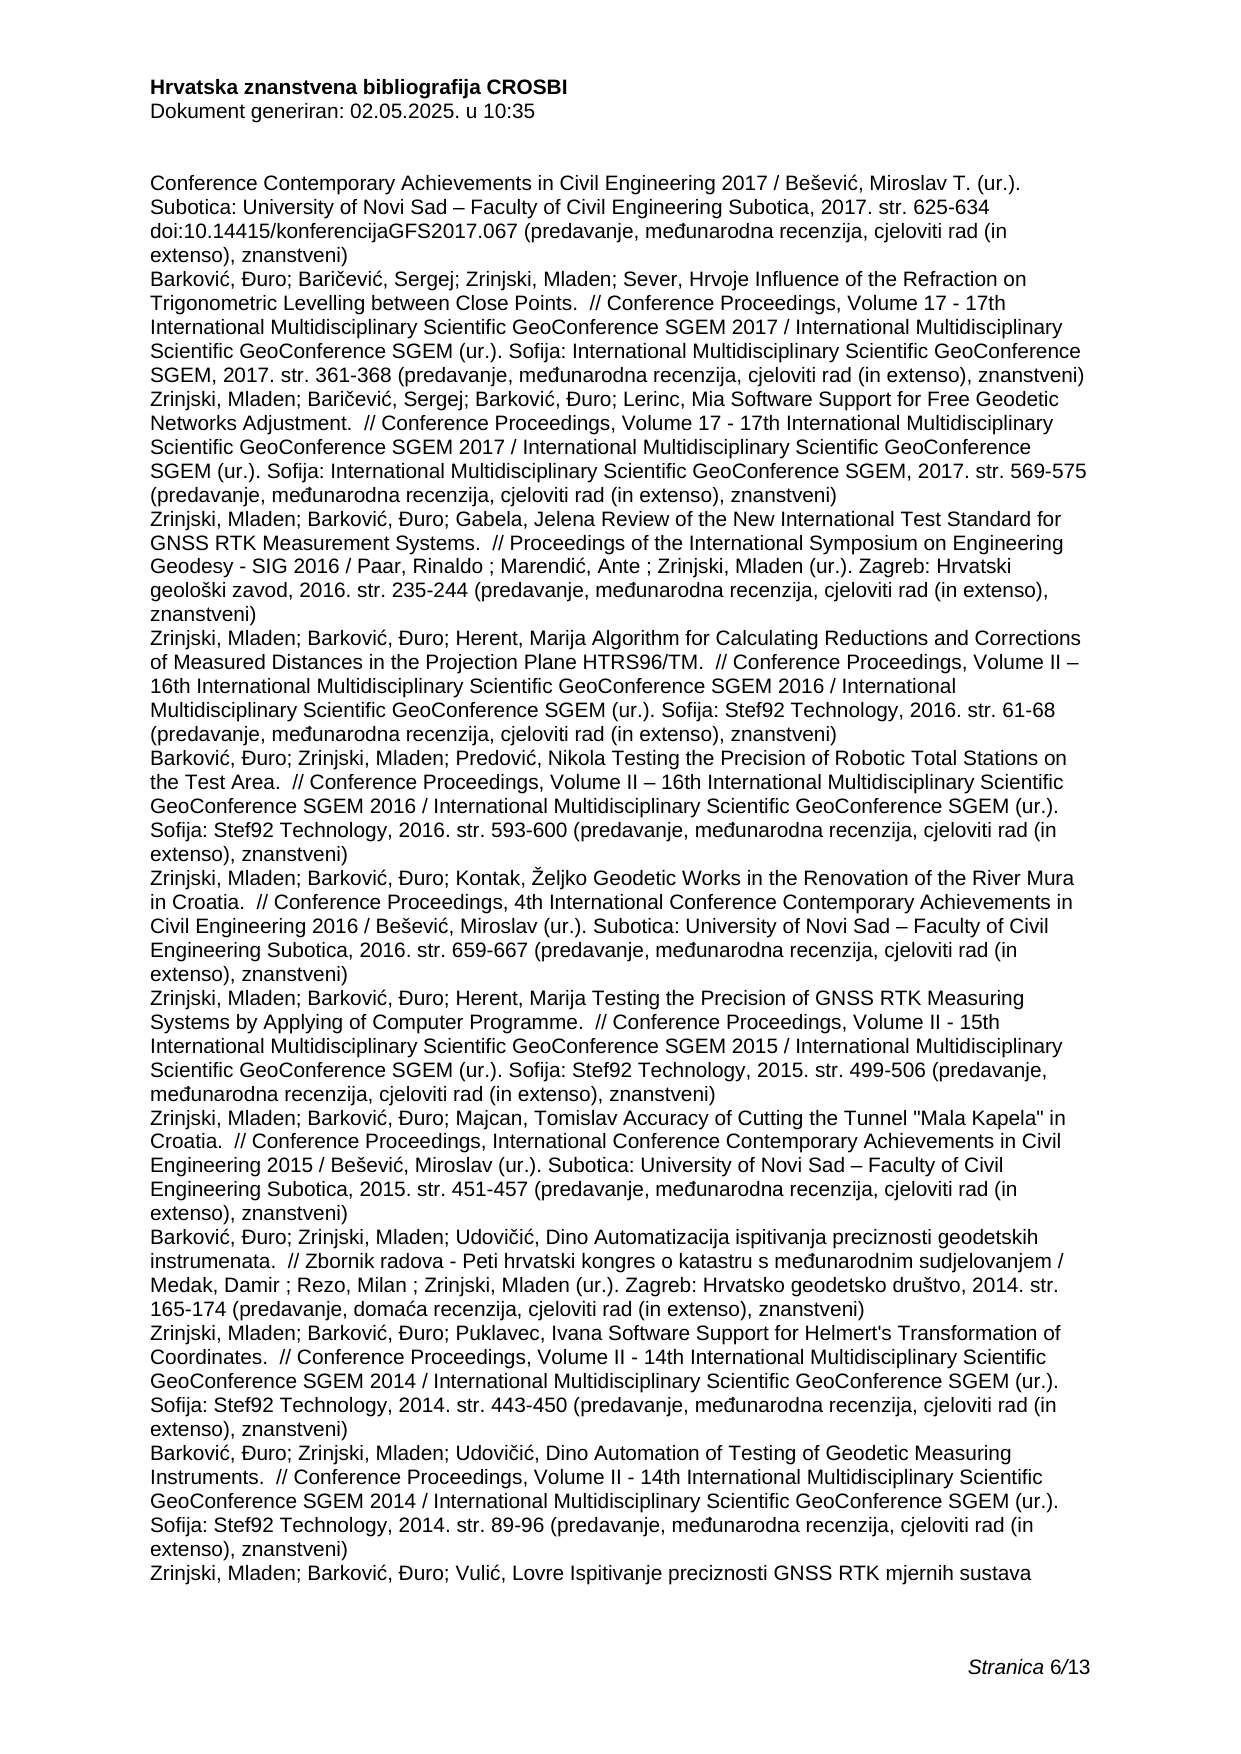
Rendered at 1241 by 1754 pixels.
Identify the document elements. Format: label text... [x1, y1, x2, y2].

text Zrinjski, Mladen; Barković, Đuro; Kontak, Željko [150, 866, 1090, 986]
text Barković, Đuro; Baričević, Sergej; Zrinjski, Mladen; Sever, Hrvoje [150, 267, 1090, 387]
text Zrinjski, Mladen; Barković, Đuro; Puklavec, Ivana [150, 1321, 1090, 1441]
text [150, 1561, 1090, 1584]
text Zrinjski, Mladen; Barković, Đuro; Gabela, Jelena [150, 506, 1090, 626]
text Zrinjski, Mladen; Baričević, Sergej; Barković, Đuro; Lerinc, Mia [150, 387, 1090, 506]
text Zrinjski, Mladen; Barković, Đuro; Herent, Marija [150, 986, 1090, 1105]
text Barković, Đuro; Zrinjski, Mladen; Udovičić, Dino [150, 1225, 1090, 1321]
text Zrinjski, Mladen; Barković, Đuro; Majcan, Tomislav [150, 1105, 1090, 1225]
text Barković, Đuro; Zrinjski, Mladen; Predović, Nikola [150, 746, 1090, 866]
text Zrinjski, Mladen; Barković, Đuro; Herent, Marija [150, 626, 1090, 746]
text Barković, Đuro; Zrinjski, Mladen; Udovičić, Dino [150, 1441, 1090, 1561]
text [150, 171, 1090, 267]
